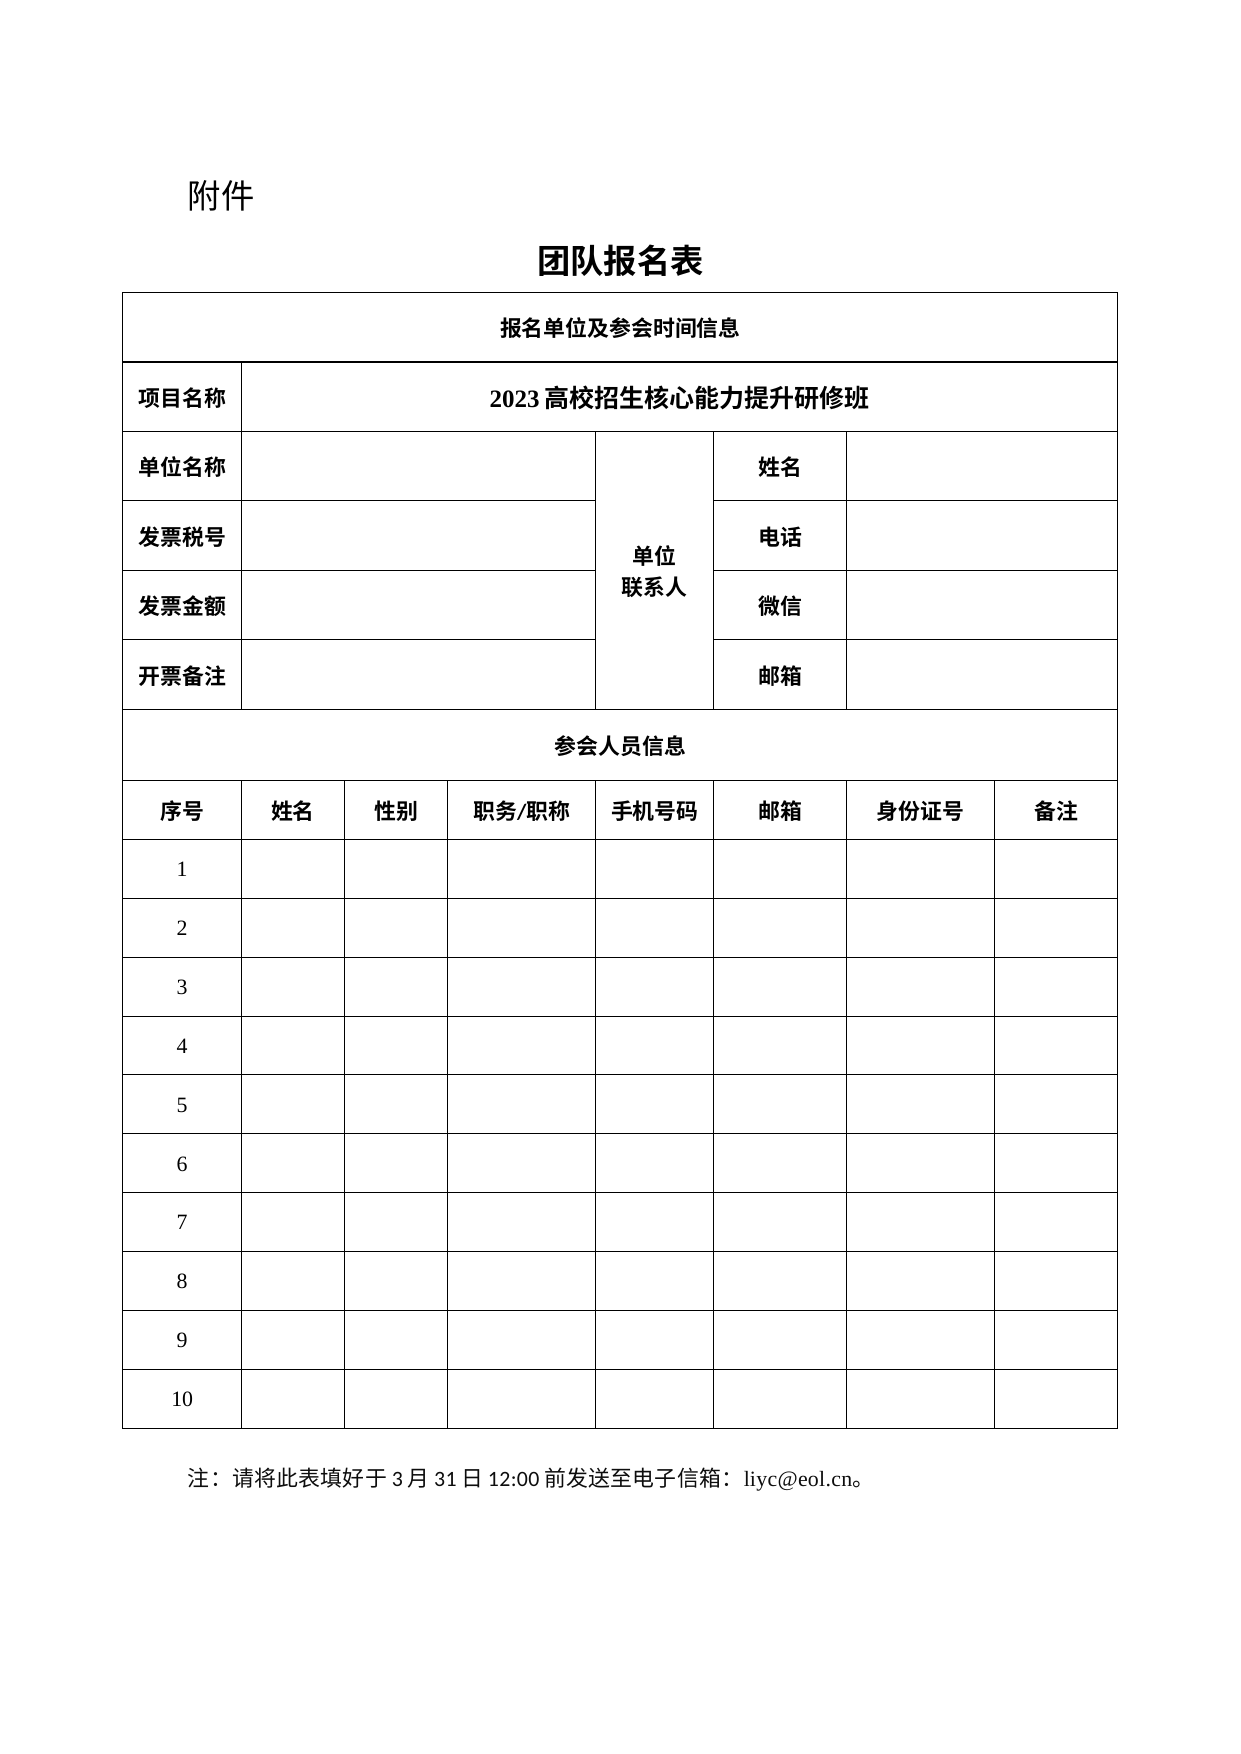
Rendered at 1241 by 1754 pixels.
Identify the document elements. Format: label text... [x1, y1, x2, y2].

table_cell [995, 1370, 1117, 1427]
table_cell [596, 1311, 713, 1369]
table_cell [345, 1193, 447, 1251]
table_cell 单位 联系人 [596, 432, 713, 709]
table_cell [714, 1252, 846, 1310]
table_cell [242, 1193, 344, 1251]
table_cell 9 [123, 1311, 241, 1369]
table_cell [995, 1252, 1117, 1310]
table_cell [847, 432, 1117, 500]
table_cell [596, 899, 713, 957]
table_cell [345, 1311, 447, 1369]
table_cell [847, 1252, 994, 1310]
table_cell [242, 840, 344, 898]
table_cell [847, 640, 1117, 709]
table_cell 邮箱 [714, 640, 846, 709]
table_cell [242, 1252, 344, 1310]
table_cell 姓名 [242, 781, 344, 839]
table_cell [995, 899, 1117, 957]
table_cell [714, 958, 846, 1016]
table_cell 单位名称 [123, 432, 241, 500]
table_cell [847, 501, 1117, 570]
table_cell [242, 1075, 344, 1133]
table_cell [448, 958, 595, 1016]
table_cell 手机号码 [596, 781, 713, 839]
table_cell 发票金额 [123, 571, 241, 639]
table_cell [345, 1134, 447, 1192]
table_cell [714, 899, 846, 957]
table_cell [448, 1370, 595, 1427]
table_cell [345, 840, 447, 898]
table_cell [242, 501, 595, 570]
table_cell [995, 840, 1117, 898]
table_cell [345, 958, 447, 1016]
table_cell 项目名称 [123, 363, 241, 431]
table_cell [242, 1134, 344, 1192]
table_cell 职务/职称 [448, 781, 595, 839]
table_cell 4 [123, 1017, 241, 1074]
table_cell [995, 1311, 1117, 1369]
table_cell [995, 1193, 1117, 1251]
table_header 报名单位及参会时间信息 [123, 293, 1117, 361]
table_cell [448, 1252, 595, 1310]
table_cell [847, 1134, 994, 1192]
table_cell [714, 1311, 846, 1369]
text 团队报名表 [187, 227, 1053, 292]
table_cell [345, 1075, 447, 1133]
table_cell 3 [123, 958, 241, 1016]
table_cell [596, 1075, 713, 1133]
table_cell [847, 1370, 994, 1427]
table_cell [345, 899, 447, 957]
table_cell 备注 [995, 781, 1117, 839]
table_cell 参会人员信息 [123, 710, 1117, 780]
table_cell 身份证号 [847, 781, 994, 839]
table_cell 10 [123, 1370, 241, 1427]
table_cell [448, 840, 595, 898]
table_cell 7 [123, 1193, 241, 1251]
table_cell [714, 1193, 846, 1251]
table_cell [714, 840, 846, 898]
table_cell [596, 1193, 713, 1251]
table_cell [242, 1370, 344, 1427]
table_cell [242, 571, 595, 639]
table_cell [847, 1017, 994, 1074]
table_cell 开票备注 [123, 640, 241, 709]
table_cell [242, 432, 595, 500]
table_cell [242, 640, 595, 709]
table_cell [242, 958, 344, 1016]
table_cell 电话 [714, 501, 846, 570]
table_cell [714, 1017, 846, 1074]
table_cell 8 [123, 1252, 241, 1310]
text 注：请将此表填好于3月31日12:00前发送至电子信箱：liyc@eol.cn。 [187, 1461, 1053, 1493]
table_cell 姓名 [714, 432, 846, 500]
table_cell [596, 1252, 713, 1310]
table_cell [242, 1017, 344, 1074]
table_cell [345, 1017, 447, 1074]
table_cell [847, 840, 994, 898]
table_cell [242, 1311, 344, 1369]
table_cell [995, 1017, 1117, 1074]
table_cell [596, 1134, 713, 1192]
table_cell [448, 899, 595, 957]
table_cell [995, 1134, 1117, 1192]
table_cell 1 [123, 840, 241, 898]
table_cell [448, 1075, 595, 1133]
table_cell [847, 958, 994, 1016]
table_cell [714, 1370, 846, 1427]
table_cell 发票税号 [123, 501, 241, 570]
table_cell [345, 1370, 447, 1427]
table_cell [847, 1311, 994, 1369]
table_cell 邮箱 [714, 781, 846, 839]
table_cell [995, 958, 1117, 1016]
table_cell [448, 1193, 595, 1251]
table_cell 2023高校招生核心能力提升研修班 [242, 363, 1117, 431]
table_cell [847, 1075, 994, 1133]
table_cell 性别 [345, 781, 447, 839]
table_cell [596, 840, 713, 898]
table_cell 5 [123, 1075, 241, 1133]
table_cell [448, 1017, 595, 1074]
table_cell [345, 1252, 447, 1310]
table_cell [847, 571, 1117, 639]
table_cell 序号 [123, 781, 241, 839]
table_cell [596, 1017, 713, 1074]
table_cell [714, 1134, 846, 1192]
table_cell 微信 [714, 571, 846, 639]
table_cell [448, 1134, 595, 1192]
table_cell [596, 958, 713, 1016]
table_cell [995, 1075, 1117, 1133]
text 附件 [187, 162, 1053, 227]
table_cell [242, 899, 344, 957]
table_cell [847, 1193, 994, 1251]
table_cell [596, 1370, 713, 1427]
table_cell 6 [123, 1134, 241, 1192]
table_cell [714, 1075, 846, 1133]
table_cell [448, 1311, 595, 1369]
table_cell 2 [123, 899, 241, 957]
table_cell [847, 899, 994, 957]
